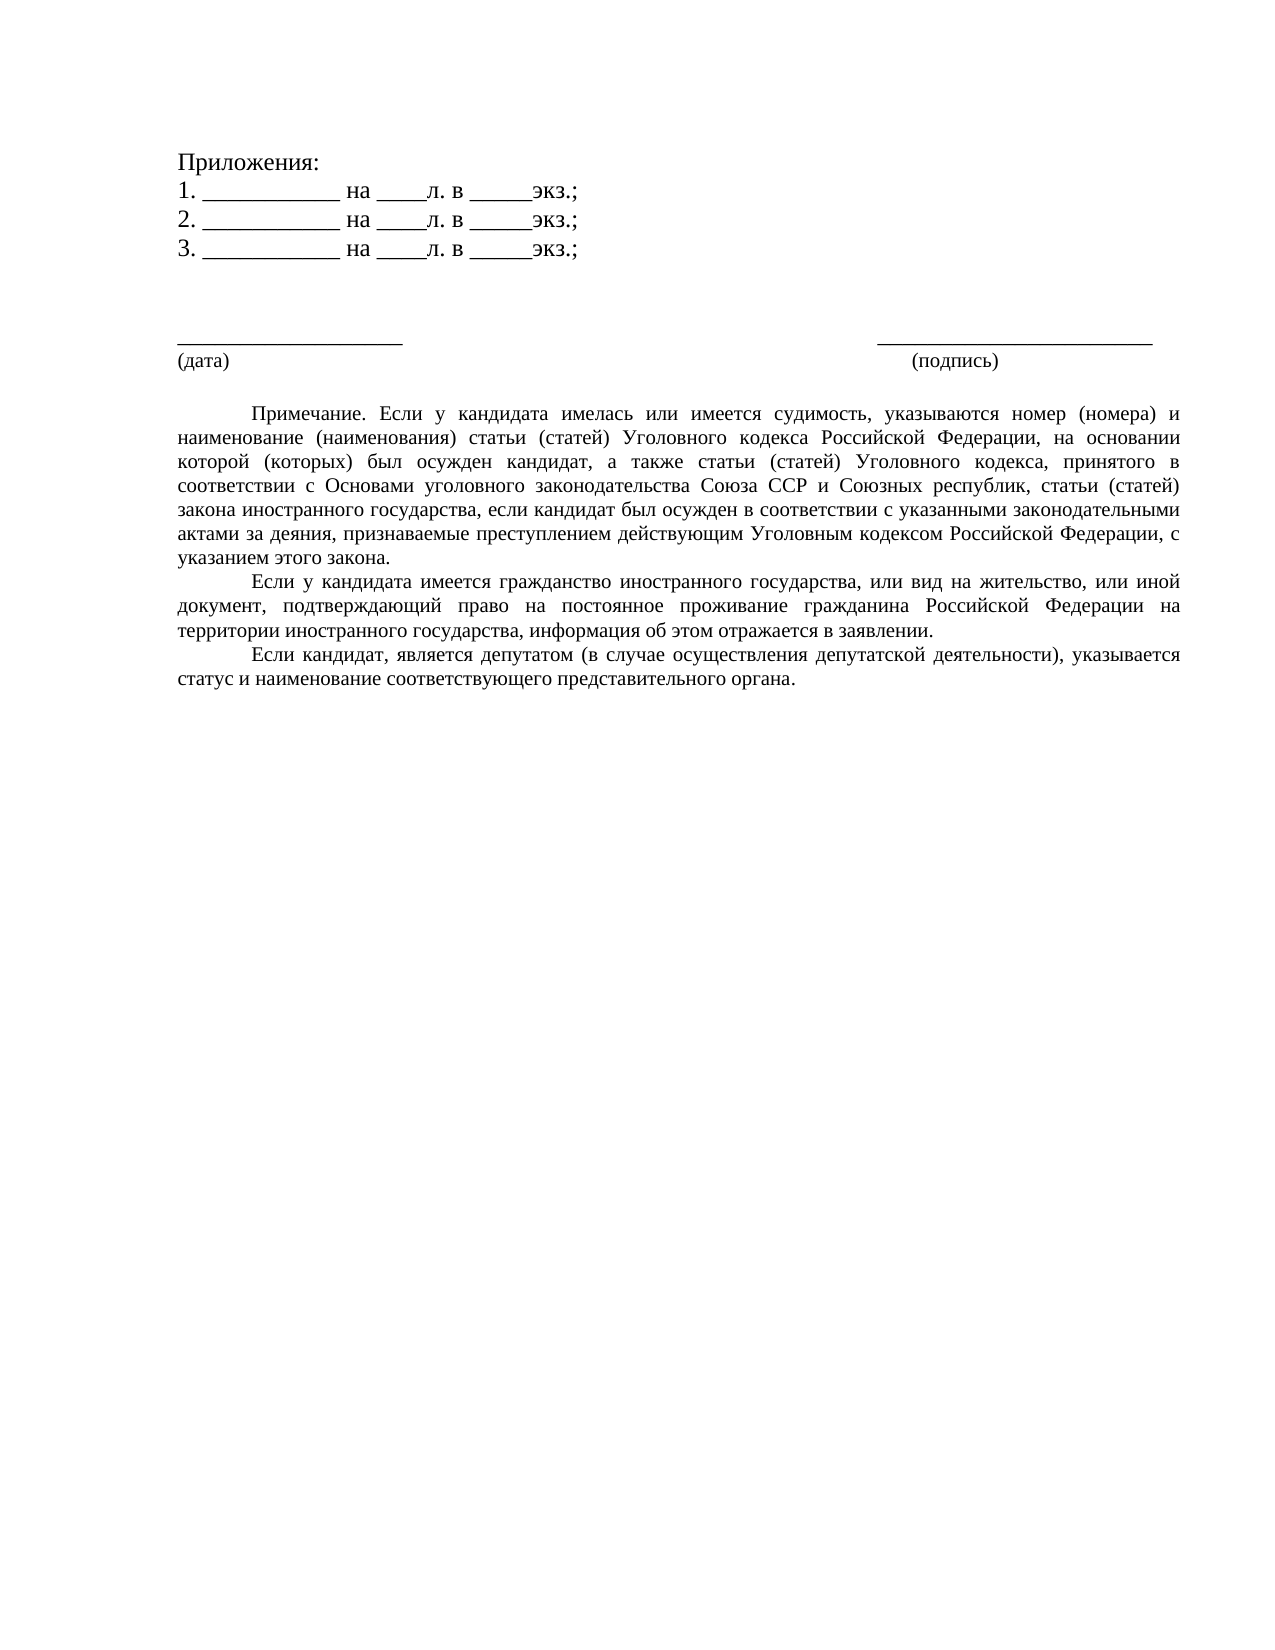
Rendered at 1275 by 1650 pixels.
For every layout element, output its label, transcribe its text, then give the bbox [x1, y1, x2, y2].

text Если у кандидата имеется гражданство иностранного государства, или вид на жительство, или иной документ, подтверждающий право на постоянное проживание гражданина Российской Федерации на территории иностранного государства, информация об этом отражается в заявлении. [177, 569, 1181, 642]
text __________________ ______________________ [177, 319, 1181, 348]
text Приложения: [177, 147, 1181, 176]
text Примечание. Если у кандидата имелась или имеется судимость, указываются номер (номера) и наименование (наименования) статьи (статей) Уголовного кодекса Российской Федерации, на основании которой (которых) был осужден кандидат, а также статьи (статей) Уголовного кодекса, принятого в соответствии с Основами уголовного законодательства Союза ССР и Союзных республик, статьи (статей) закона иностранного государства, если кандидат был осужден в соответствии с указанными законодательными актами за деяния, признаваемые преступлением действующим Уголовным кодексом Российской Федерации, с указанием этого закона. [177, 401, 1181, 569]
text (дата) (подпись) [177, 348, 1181, 372]
text 3. ___________ на ____л. в _____экз.; [177, 233, 1181, 262]
text 2. ___________ на ____л. в _____экз.; [177, 204, 1181, 233]
text Если кандидат, является депутатом (в случае осуществления депутатской деятельности), указывается статус и наименование соответствующего представительного органа. [177, 642, 1181, 690]
text 1. ___________ на ____л. в _____экз.; [177, 176, 1181, 204]
